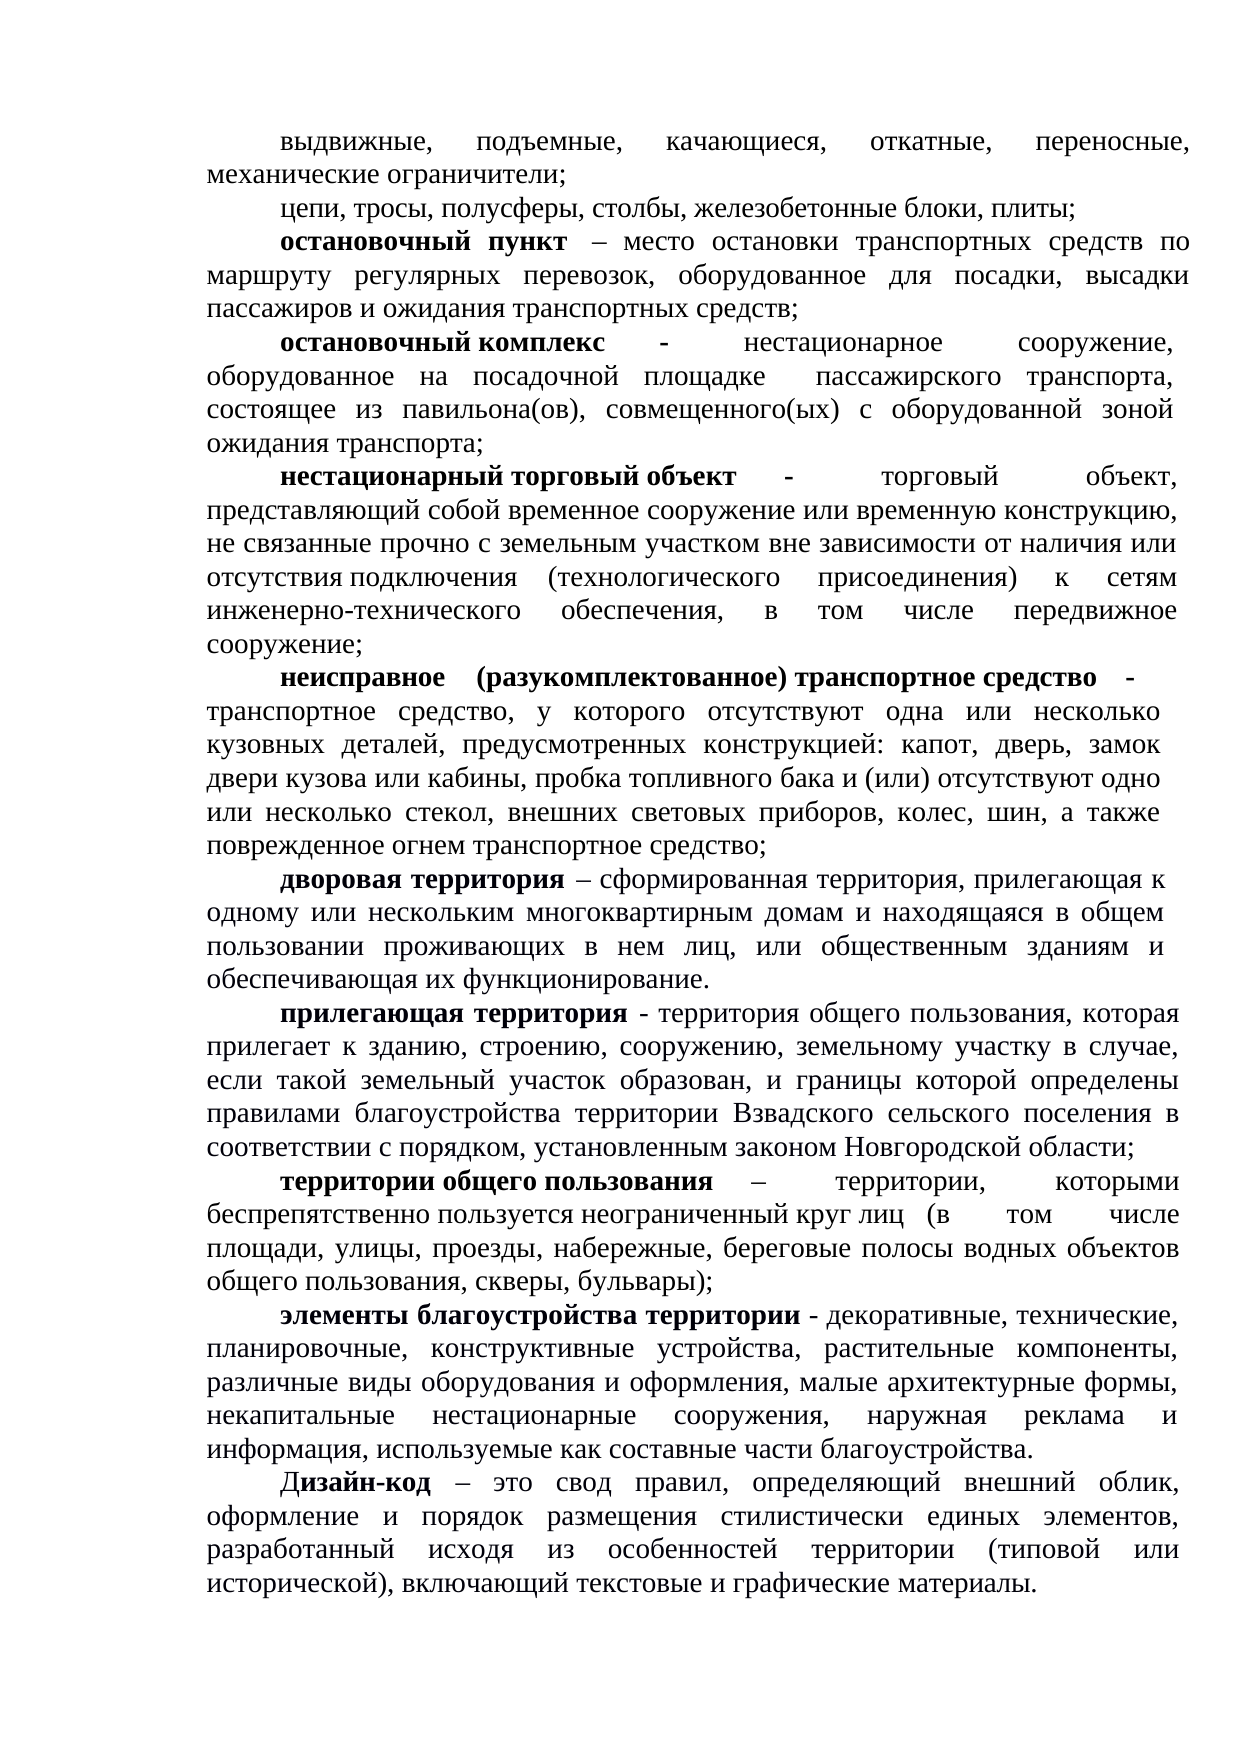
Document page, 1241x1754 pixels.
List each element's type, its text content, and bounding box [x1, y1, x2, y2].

text Дизайн-код – это свод правил, определяющий внешний облик, оформление и порядок размещения стилистически единых элементов, разработанный исходя из особенностей территории (типовой или исторической), включающий текстовые и графические материалы. [206, 1464, 1180, 1599]
text нестационарный торговый объект - торговый объект, представляющий собой временное сооружение или временную конструкцию, не связанные прочно с земельным участком вне зависимости от наличия или отсутствия подключения (технологического присоединения) к сетям инженерно-технического обеспечения, в том числе передвижное сооружение; [206, 458, 1178, 659]
text выдвижные, подъемные, качающиеся, откатные, переносные, механические ограничители; [206, 123, 1190, 190]
text элементы благоустройства территории - декоративные, технические, планировочные, конструктивные устройства, растительные компоненты, различные виды оборудования и оформления, малые архитектурные формы, некапитальные нестационарные сооружения, наружная реклама и информация, используемые как составные части благоустройства. [206, 1297, 1178, 1464]
text остановочный комплекс - нестационарное сооружение, оборудованное на посадочной площадке пассажирского транспорта, состоящее из павильона(ов), совмещенного(ых) с оборудованной зоной ожидания транспорта; [206, 324, 1174, 458]
text прилегающая территория - территория общего пользования, которая прилегает к зданию, строению, сооружению, земельному участку в случае, если такой земельный участок образован, и границы которой определены правилами благоустройства территории Взвадского сельского поселения в соответствии с порядком, установленным законом Новгородской области; [206, 995, 1180, 1163]
text территории общего пользования – территории, которыми беспрепятственно пользуется неограниченный круг лиц (в том числе площади, улицы, проезды, набережные, береговые полосы водных объектов общего пользования, скверы, бульвары); [206, 1163, 1180, 1297]
text остановочный пункт – место остановки транспортных средств по маршруту регулярных перевозок, оборудованное для посадки, высадки пассажиров и ожидания транспортных средств; [206, 223, 1190, 324]
text цепи, тросы, полусферы, столбы, железобетонные блоки, плиты; [280, 190, 1190, 223]
text дворовая территория – сформированная территория, прилегающая к одному или нескольким многоквартирным домам и находящаяся в общем пользовании проживающих в нем лиц, или общественным зданиям и обеспечивающая их функционирование. [206, 861, 1165, 995]
text неисправное (разукомплектованное) транспортное средство - транспортное средство, у которого отсутствуют одна или несколько кузовных деталей, предусмотренных конструкцией: капот, дверь, замок двери кузова или кабины, пробка топливного бака и (или) отсутствуют одно или несколько стекол, внешних световых приборов, колес, шин, а также поврежденное огнем транспортное средство; [206, 659, 1161, 861]
